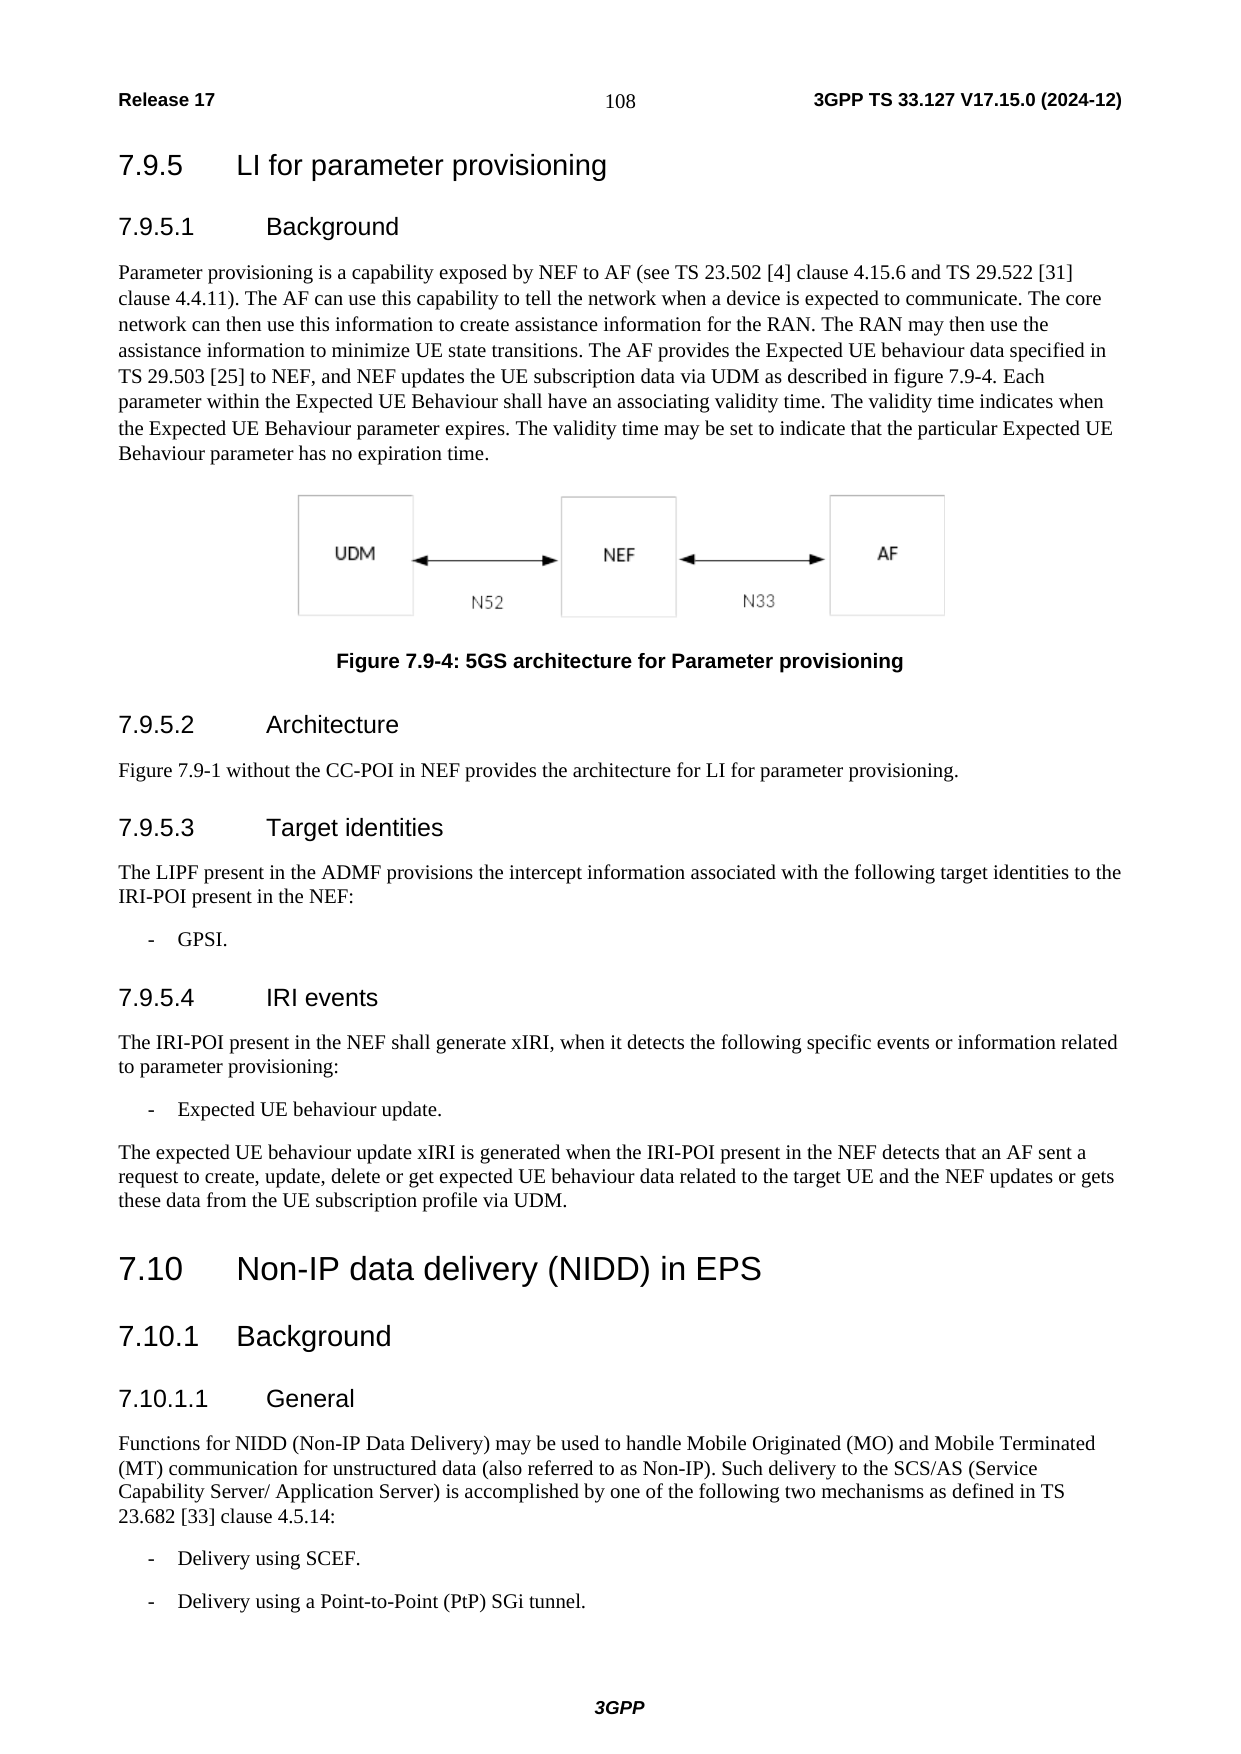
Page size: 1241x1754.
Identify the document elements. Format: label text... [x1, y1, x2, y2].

text - Delivery using a Point-to-Point (PtP) SGi tunnel. [148, 1589, 1122, 1613]
subtitle 7.10 Non-IP data delivery (NIDD) in EPS [118, 1249, 1122, 1288]
subtitle 7.10.1 Background [118, 1319, 1122, 1353]
text The IRI-POI present in the NEF shall generate xIRI, when it detects the following specific events or information related to parameter provisioning: [118, 1030, 1122, 1078]
text - Expected UE behaviour update. [148, 1097, 1122, 1121]
text Figure 7.9-1 without the CC-POI in NEF provides the architecture for LI for parameter provisioning. [118, 757, 1122, 782]
subtitle 7.9.5 LI for parameter provisioning [118, 147, 1122, 181]
text - Delivery using SCEF. [148, 1546, 1122, 1570]
text Functions for NIDD (Non-IP Data Delivery) may be used to handle Mobile Originated (MO) and Mobile Terminated (MT) communication for unstructured data (also referred to as Non-IP). Such delivery to the SCS/AS (Service Capability Server/ Application Server) is accomplished by one of the following two mechanisms as defined in TS 23.682 [33] clause 4.5.14: [118, 1431, 1122, 1528]
subtitle 7.9.5.1 Background [118, 212, 1122, 241]
subtitle 7.9.5.3 Target identities [118, 813, 1122, 842]
text - GPSI. [148, 927, 1122, 951]
subtitle 7.9.5.2 Architecture [118, 710, 1122, 739]
text Parameter provisioning is a capability exposed by NEF to AF (see TS 23.502 [4] clause 4.15.6 and TS 29.522 [31] clause 4.4.11). The AF can use this capability to tell the network when a device is expected to communicate. The core network can then use this information to create assistance information for the RAN. The RAN may then use the assistance information to minimize UE state transitions. The AF provides the Expected UE behaviour data specified in TS 29.503 [25] to NEF, and NEF updates the UE subscription data via UDM as described in figure 7.9-4. Each parameter within the Expected UE Behaviour shall have an associating validity time. The validity time indicates when the Expected UE Behaviour parameter expires. The validity time may be set to indicate that the particular Expected UE Behaviour parameter has no expiration time. [118, 260, 1122, 465]
text The LIPF present in the ADMF provisions the intercept information associated with the following target identities to the IRI-POI present in the NEF: [118, 860, 1122, 908]
subtitle 7.10.1.1 General [118, 1384, 1122, 1413]
subtitle 7.9.5.4 IRI events [118, 982, 1122, 1011]
text The expected UE behaviour update xIRI is generated when the IRI-POI present in the NEF detects that an AF sent a request to create, update, delete or get expected UE behaviour data related to the target UE and the NEF updates or gets these data from the UE subscription profile via UDM. [118, 1140, 1122, 1212]
text Figure 7.9-4: 5GS architecture for Parameter provisioning [118, 648, 1122, 672]
